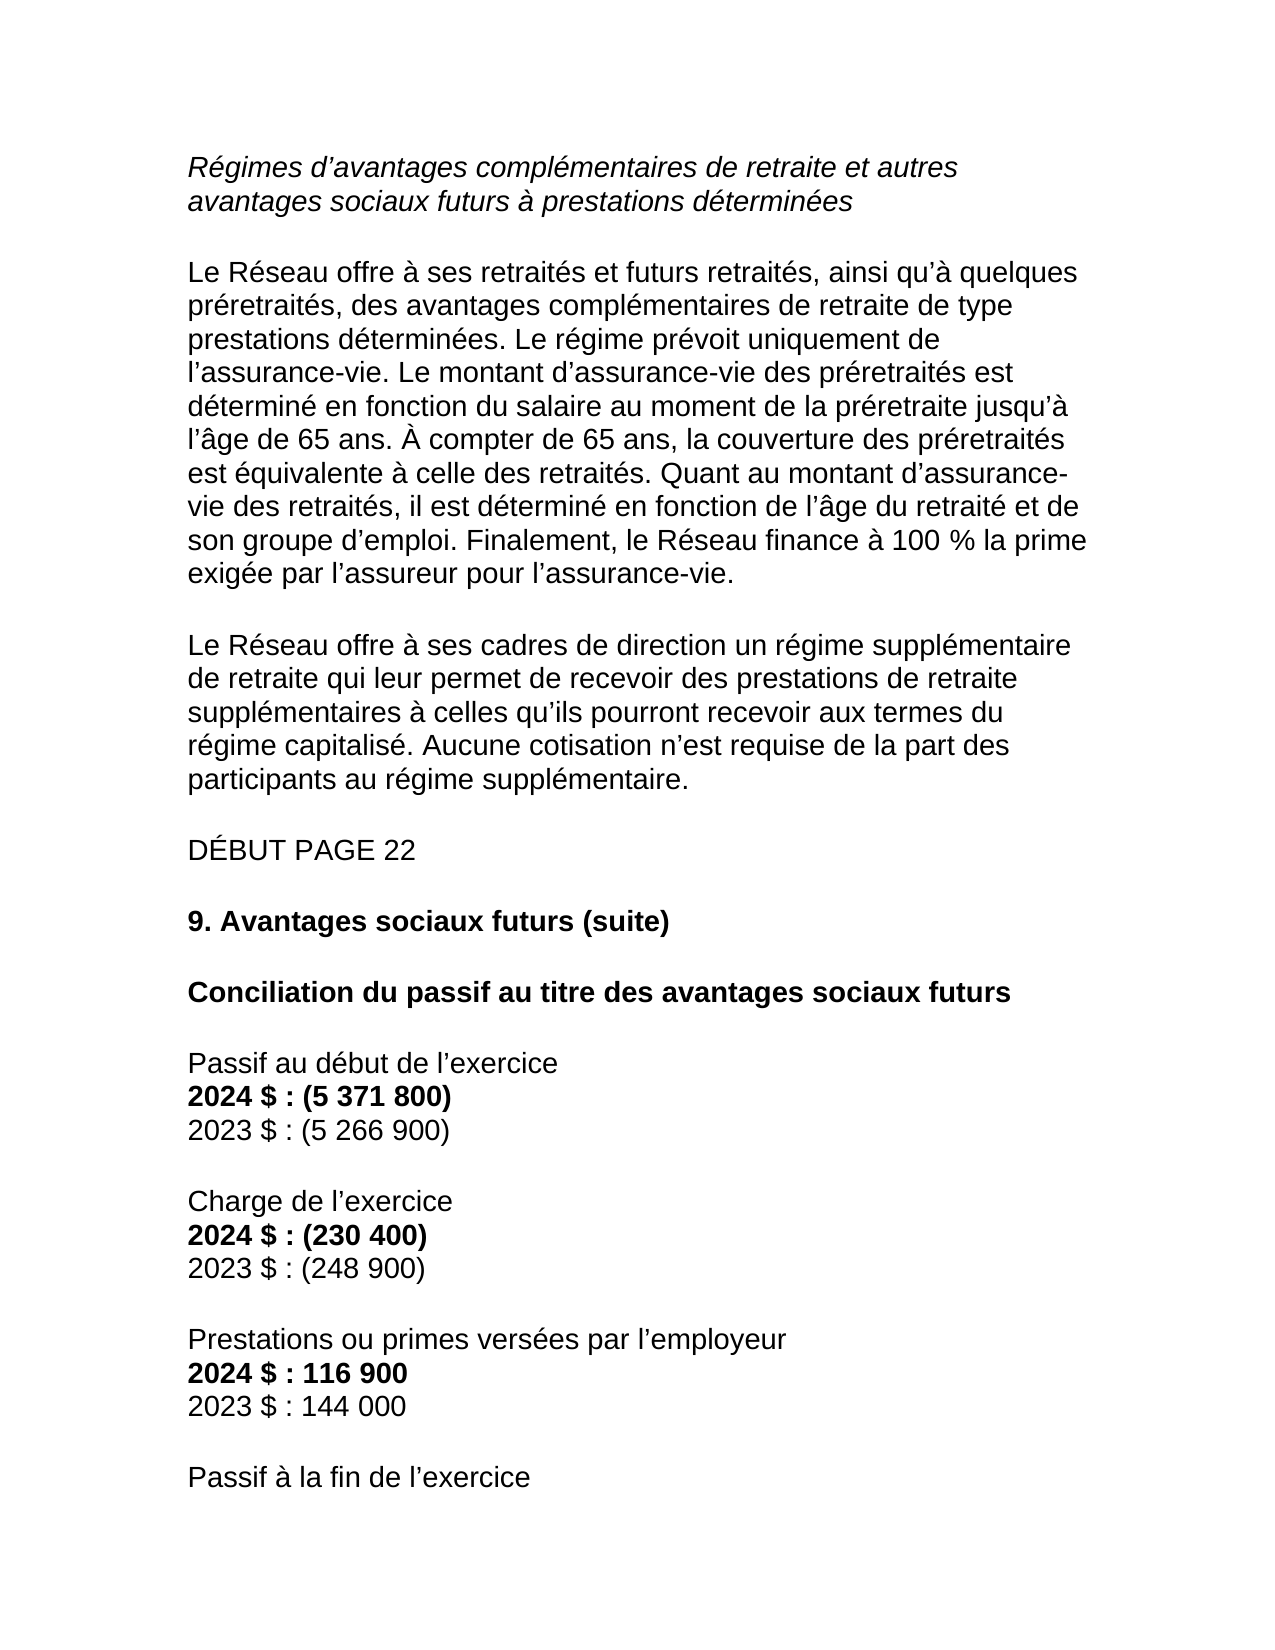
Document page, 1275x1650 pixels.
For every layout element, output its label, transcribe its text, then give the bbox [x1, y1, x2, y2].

text Le Réseau offre à ses retraités et futurs retraités, ainsi qu’à quelques préretraités, des avantages complémentaires de retraite de type prestations déterminées. Le régime prévoit uniquement de l’assurance-vie. Le montant d’assurance-vie des préretraités est déterminé en fonction du salaire au moment de la préretraite jusqu’à l’âge de 65 ans. À compter de 65 ans, la couverture des préretraités est équivalente à celle des retraités. Quant au montant d’assurance-vie des retraités, il est déterminé en fonction de l’âge du retraité et de son groupe d’emploi. Finalement, le Réseau finance à 100 % la prime exigée par l’assureur pour l’assurance-vie. [187, 254, 1087, 590]
text Prestations ou primes versées par l’employeur 2024 $ : 116 900 2023 $ : 144 000 [187, 1322, 1087, 1423]
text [187, 1460, 1087, 1494]
text Conciliation du passif au titre des avantages sociaux futurs [187, 975, 1087, 1008]
text Le Réseau offre à ses cadres de direction un régime supplémentaire de retraite qui leur permet de recevoir des prestations de retraite supplémentaires à celles qu’ils pourront recevoir aux termes du régime capitalisé. Aucune cotisation n’est requise de la part des participants au régime supplémentaire. [187, 627, 1087, 795]
subtitle 9. Avantages sociaux futurs (suite) [187, 904, 1087, 937]
text Régimes d’avantages complémentaires de retraite et autres avantages sociaux futurs à prestations déterminées [187, 150, 1087, 217]
text DÉBUT PAGE 22 [187, 833, 1087, 866]
text Charge de l’exercice 2024 $ : (230 400) 2023 $ : (248 900) [187, 1184, 1087, 1284]
text Passif au début de l’exercice 2024 $ : (5 371 800) 2023 $ : (5 266 900) [187, 1046, 1087, 1146]
